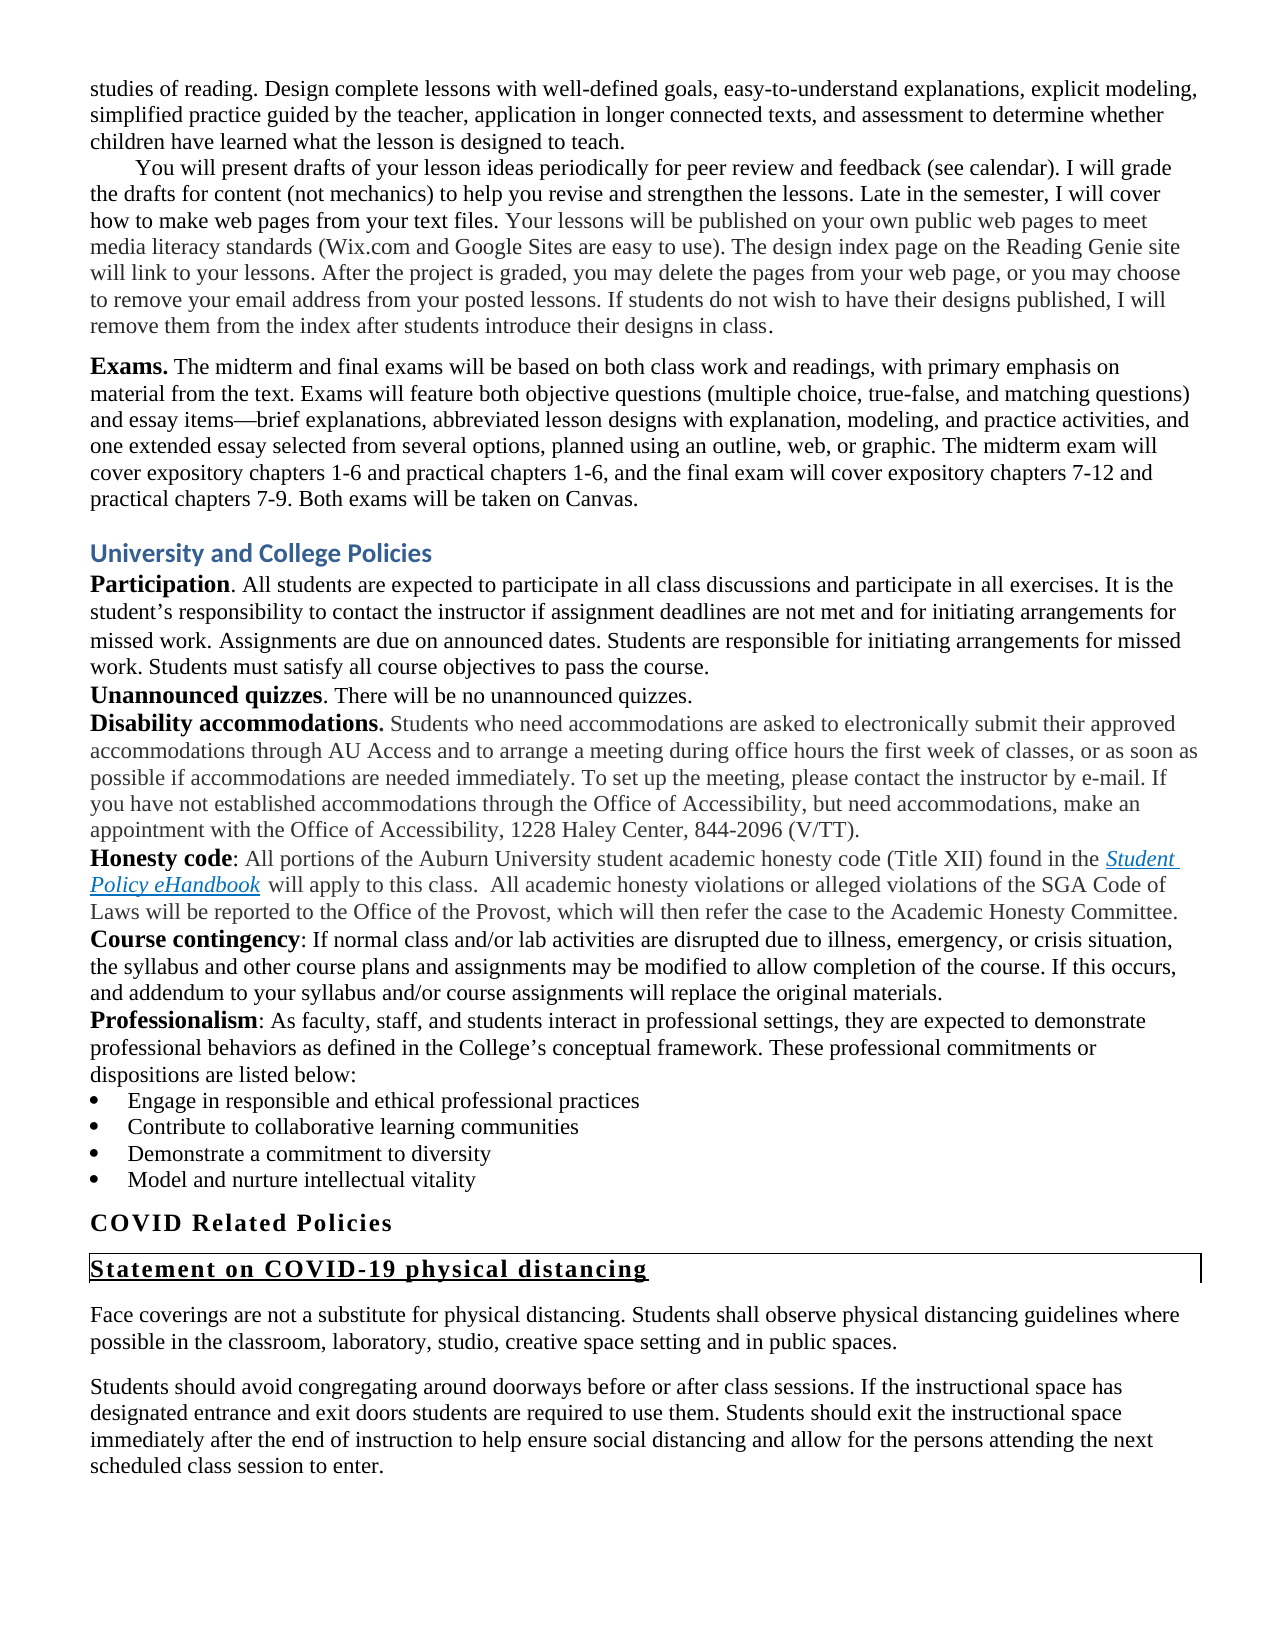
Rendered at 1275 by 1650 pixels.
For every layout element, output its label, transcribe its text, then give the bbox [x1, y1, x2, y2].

text Professionalism: As faculty, staff, and students interact in professional settings, they are expected to demonstrate professional behaviors as defined in the College’s conceptual framework. These professional commitments or dispositions are listed below: [90, 1006, 1200, 1087]
text You will present drafts of your lesson ideas periodically for peer review and feedback (see calendar). I will grade the drafts for content (not mechanics) to help you revise and strengthen the lessons. Late in the semester, I will cover how to make web pages from your text files. Your lessons will be published on your own public web pages to meet media literacy standards (Wix.com and Google Sites are easy to use). The design index page on the Reading Genie site will link to your lessons. After the project is graded, you may delete the pages from your web page, or you may choose to remove your email address from your posted lessons. If students do not wish to have their designs published, I will remove them from the index after students introduce their designs in class. [90, 154, 1200, 338]
list Contribute to collaborative learning communities [90, 1113, 1200, 1140]
text Participation. All students are expected to participate in all class discussions and participate in all exercises. It is the student’s responsibility to contact the instructor if assignment deadlines are not met and for initiating arrangements for missed work. Assignments are due on announced dates. Students are responsible for initiating arrangements for missed work. Students must satisfy all course objectives to pass the course. [90, 569, 1200, 680]
text Unannounced quizzes. There will be no unannounced quizzes. [90, 680, 1200, 708]
text Honesty code: All portions of the Auburn University student academic honesty code (Title XII) found in the Student Policy eHandbook will apply to this class. All academic honesty violations or alleged violations of the SGA Code of Laws will be reported to the Office of the Provost, which will then refer the case to the Academic Honesty Committee. [90, 843, 1200, 924]
text Course contingency: If normal class and/or lab activities are disrupted due to illness, emergency, or crisis situation, the syllabus and other course plans and assignments may be modified to allow completion of the course. If this occurs, and addendum to your syllabus and/or course assignments will replace the original materials. [90, 924, 1200, 1006]
text Face coverings are not a substitute for physical distancing. Students shall observe physical distancing guidelines where possible in the classroom, laboratory, studio, creative space setting and in public spaces. [90, 1302, 1200, 1354]
subtitle Statement on COVID-19 physical distancing [90, 1254, 1200, 1283]
text Exams. The midterm and final exams will be based on both class work and readings, with primary emphasis on material from the text. Exams will feature both objective questions (multiple choice, true-false, and matching questions) and essay items—brief explanations, abbreviated lesson designs with explanation, modeling, and practice activities, and one extended essay selected from several options, planned using an outline, web, or graphic. The midterm exam will cover expository chapters 1-6 and practical chapters 1-6, and the final exam will cover expository chapters 7-12 and practical chapters 7-9. Both exams will be taken on Canvas. [90, 351, 1200, 512]
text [90, 75, 1200, 154]
list Engage in responsible and ethical professional practices [90, 1087, 1200, 1113]
subtitle University and College Policies [90, 537, 1200, 569]
text Disability accommodations. Students who need accommodations are asked to electronically submit their approved accommodations through AU Access and to arrange a meeting during office hours the first week of classes, or as soon as possible if accommodations are needed immediately. To set up the meeting, please contact the instructor by e-mail. If you have not established accommodations through the Office of Accessibility, but need accommodations, make an appointment with the Office of Accessibility, 1228 Haley Center, 844-2096 (V/TT). [90, 708, 1200, 843]
text Students should avoid congregating around doorways before or after class sessions. If the instructional space has designated entrance and exit doors students are required to use them. Students should exit the instructional space immediately after the end of instruction to help ensure social distancing and allow for the persons attending the next scheduled class session to enter. [90, 1373, 1200, 1478]
list Model and nurture intellectual vitality [90, 1166, 1200, 1192]
list Demonstrate a commitment to diversity [90, 1140, 1200, 1166]
subtitle COVID Related Policies [90, 1208, 1200, 1237]
